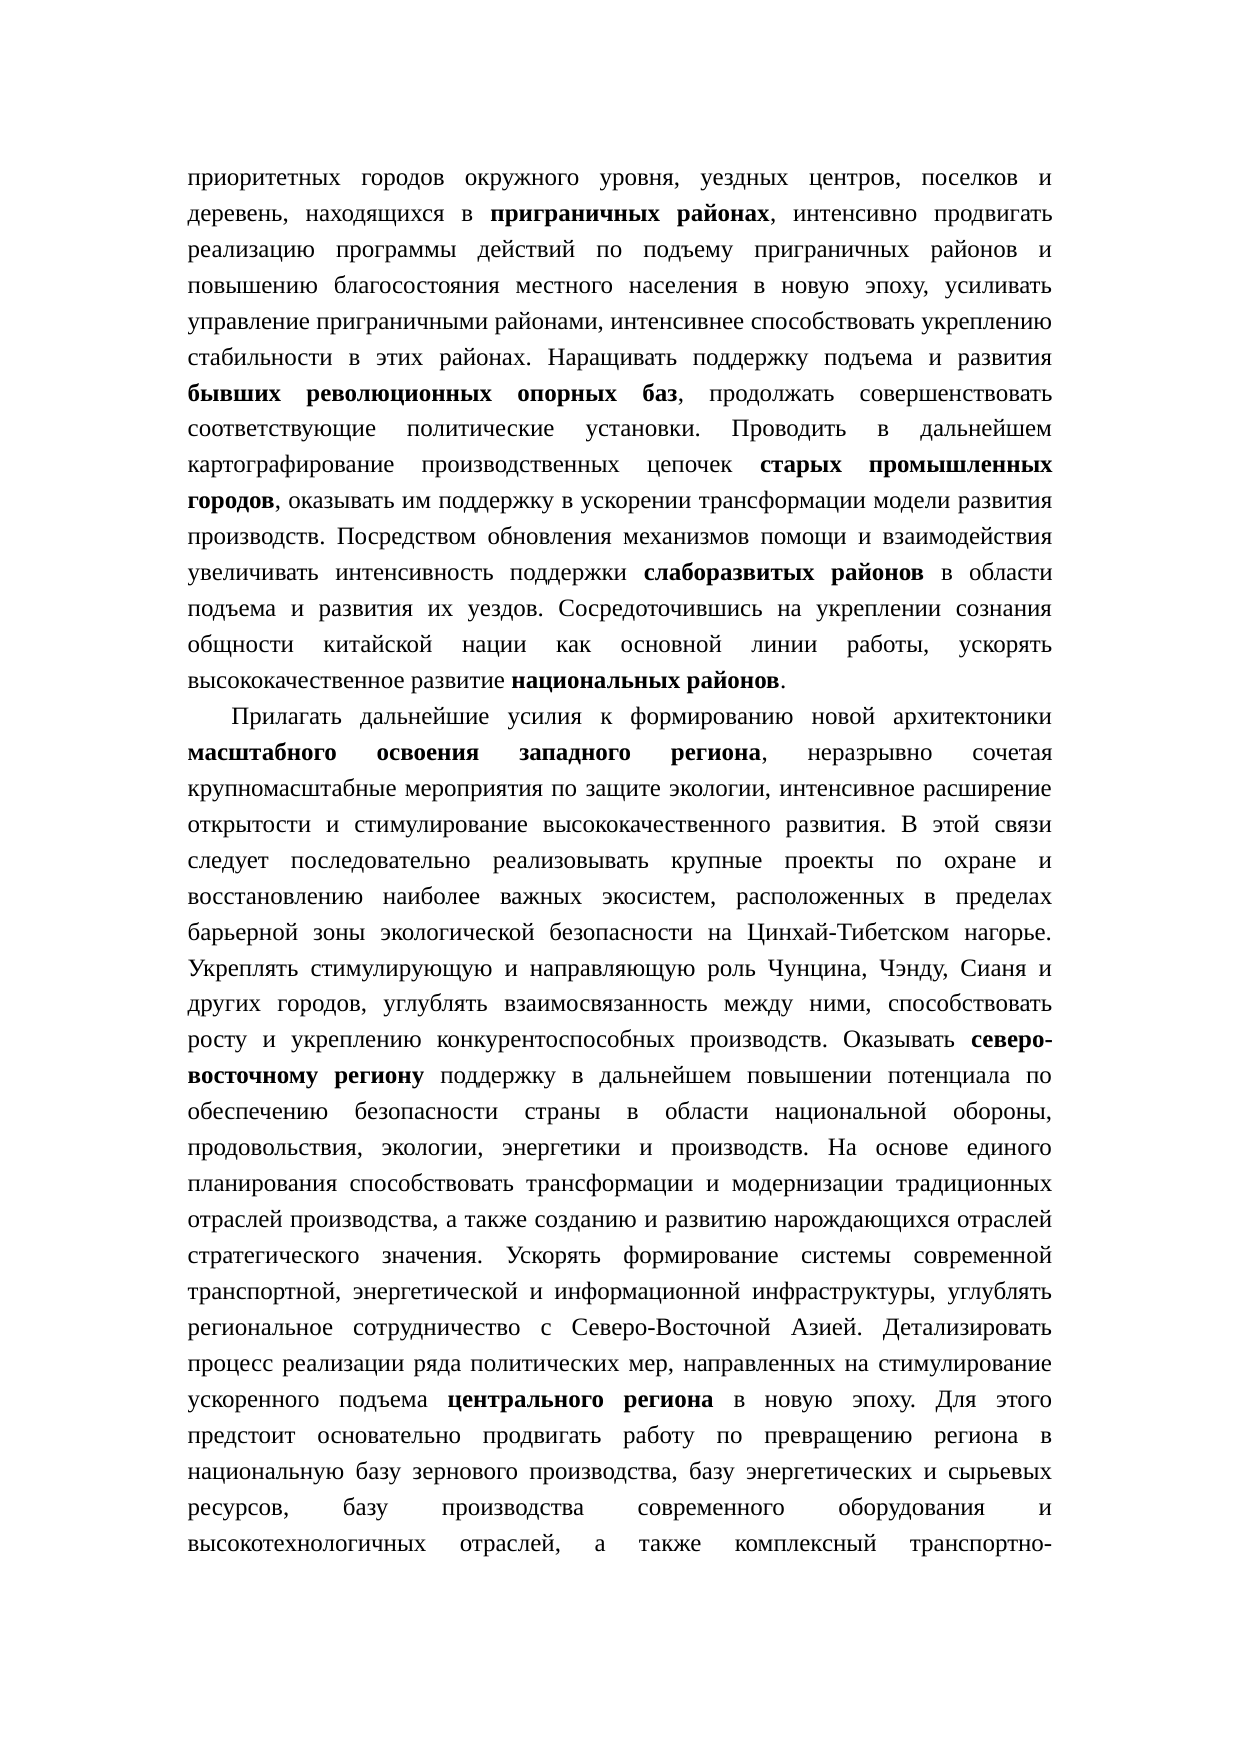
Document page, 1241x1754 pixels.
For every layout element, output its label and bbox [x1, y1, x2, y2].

text [187, 701, 1053, 1556]
text [187, 162, 1053, 694]
